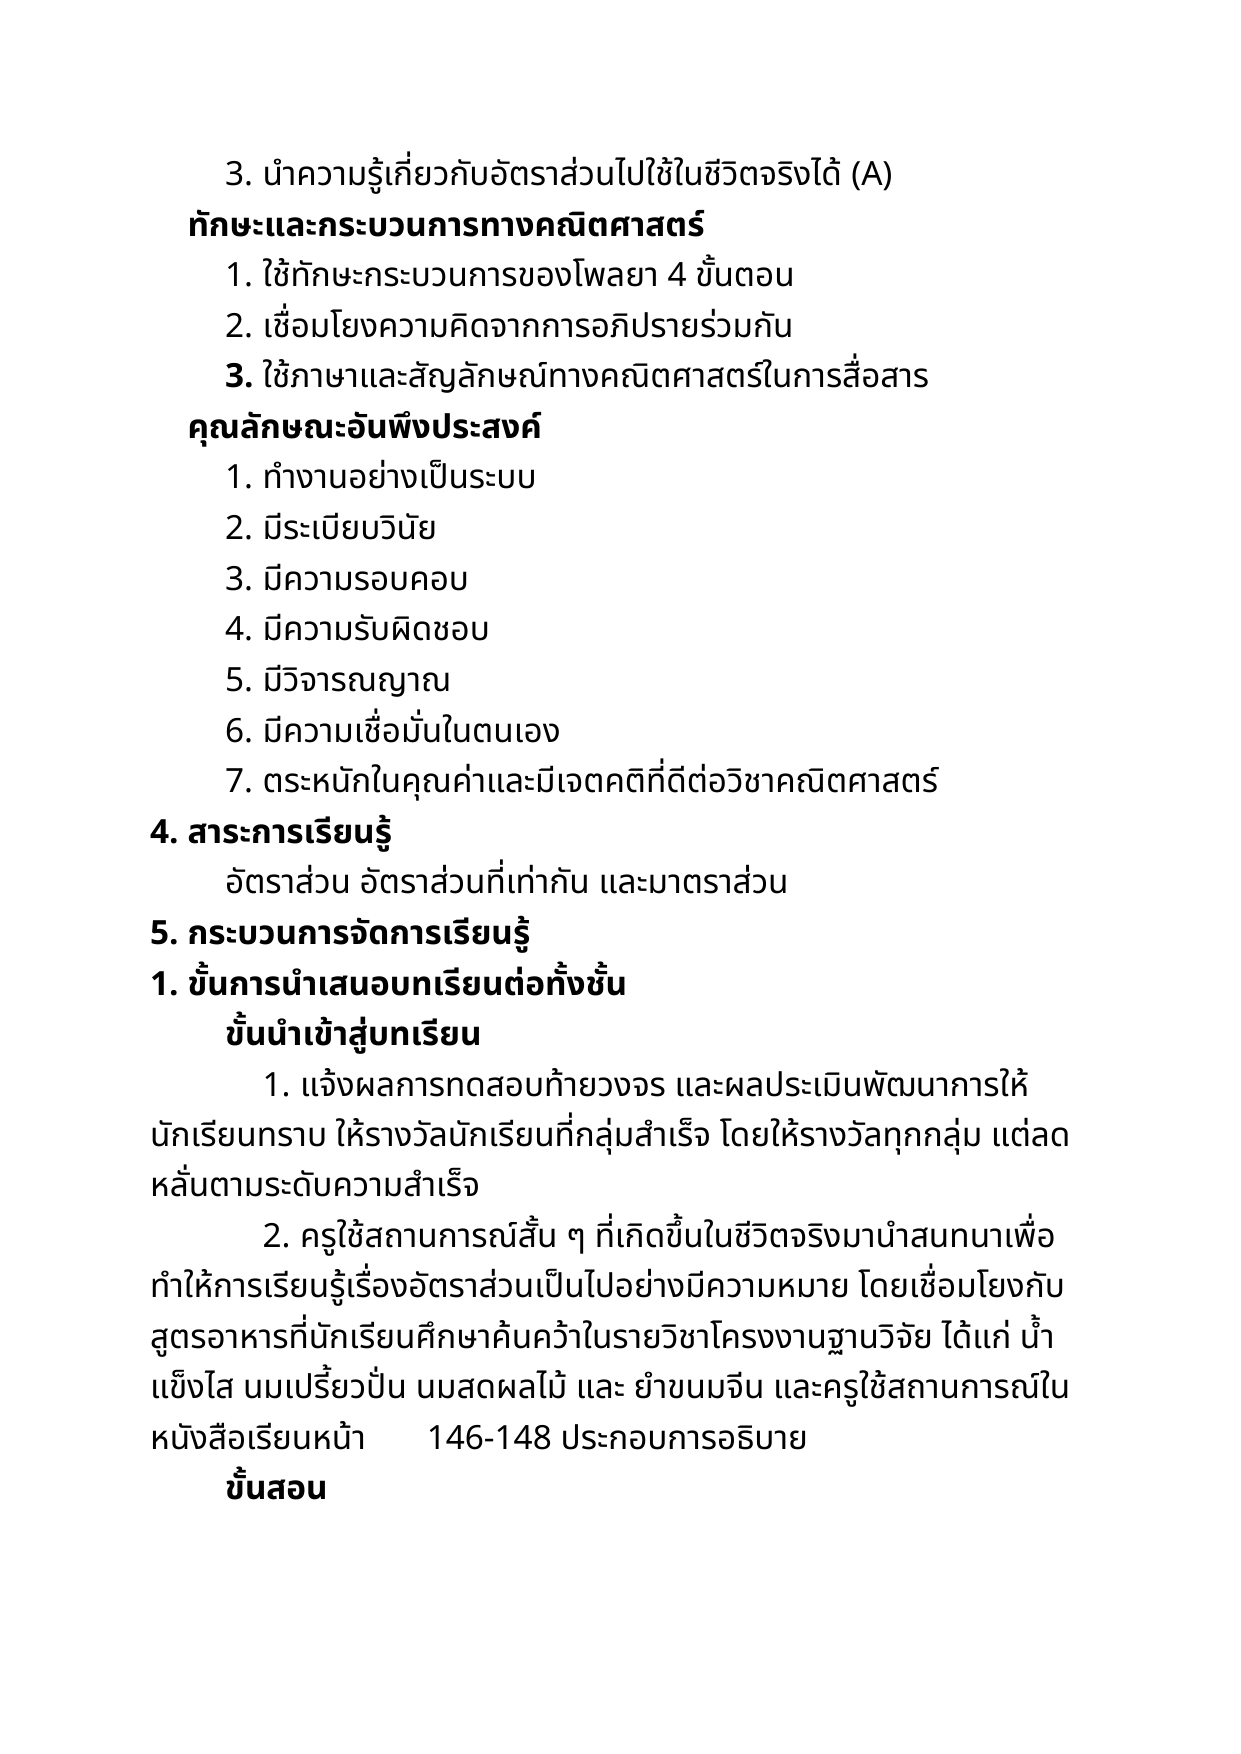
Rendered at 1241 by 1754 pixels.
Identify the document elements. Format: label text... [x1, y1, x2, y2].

list แจ้งผลการทดสอบท้ายวงจร และผลประเมินพัฒนาการให้นักเรียนทราบ ให้รางวัลนักเรียนที่กลุ่มสำเร็จ โดยให้รางวัลทุกกลุ่ม แต่ลดหลั่นตามระดับความสำเร็จ [150, 1060, 1090, 1212]
list มีความเชื่อมั่นในตนเอง [225, 706, 1090, 757]
text คุณลักษณะอันพึงประสงค์ [150, 403, 1090, 453]
text 5. กระบวนการจัดการเรียนรู้ [150, 909, 1090, 959]
list มีความรอบคอบ [225, 554, 1090, 605]
text 4. สาระการเรียนรู้ [150, 808, 1090, 858]
list ทำงานอย่างเป็นระบบ [225, 453, 1090, 504]
list มีความรับผิดชอบ [225, 605, 1090, 656]
list เชื่อมโยงความคิดจากการอภิปรายร่วมกัน [225, 302, 1090, 352]
list มีวิจารณญาณ [225, 656, 1090, 706]
list ใช้ทักษะกระบวนการของโพลยา 4 ขั้นตอน [225, 251, 1090, 302]
text ทักษะและกระบวนการทางคณิตศาสตร์ [150, 201, 1090, 251]
list มีระเบียบวินัย [225, 504, 1090, 554]
text ขั้นสอน [150, 1464, 1090, 1515]
text ขั้นนำเข้าสู่บทเรียน [150, 1010, 1090, 1060]
list ใช้ภาษาและสัญลักษณ์ทางคณิตศาสตร์ในการสื่อสาร [225, 352, 1090, 403]
list ครูใช้สถานการณ์สั้น ๆ ที่เกิดขึ้นในชีวิตจริงมานำสนทนาเพื่อทำให้การเรียนรู้เรื่องอัตราส่วนเป็นไปอย่างมีความหมาย โดยเชื่อมโยงกับสูตรอาหารที่นักเรียนศึกษาค้นคว้าในรายวิชาโครงงานฐานวิจัย ได้แก่ น้ำแข็งไส นมเปรี้ยวปั่น นมสดผลไม้ และ ยำขนมจีน และครูใช้สถานการณ์ในหนังสือเรียนหน้า 146-148 ประกอบการอธิบาย [150, 1212, 1090, 1464]
list ตระหนักในคุณค่าและมีเจตคติที่ดีต่อวิชาคณิตศาสตร์ [225, 757, 1090, 808]
text อัตราส่วน อัตราส่วนที่เท่ากัน และมาตราส่วน [150, 858, 1090, 909]
list นำความรู้เกี่ยวกับอัตราส่วนไปใช้ในชีวิตจริงได้ (A) [150, 150, 1090, 201]
text 1. ขั้นการนำเสนอบทเรียนต่อทั้งชั้น [150, 959, 1090, 1010]
